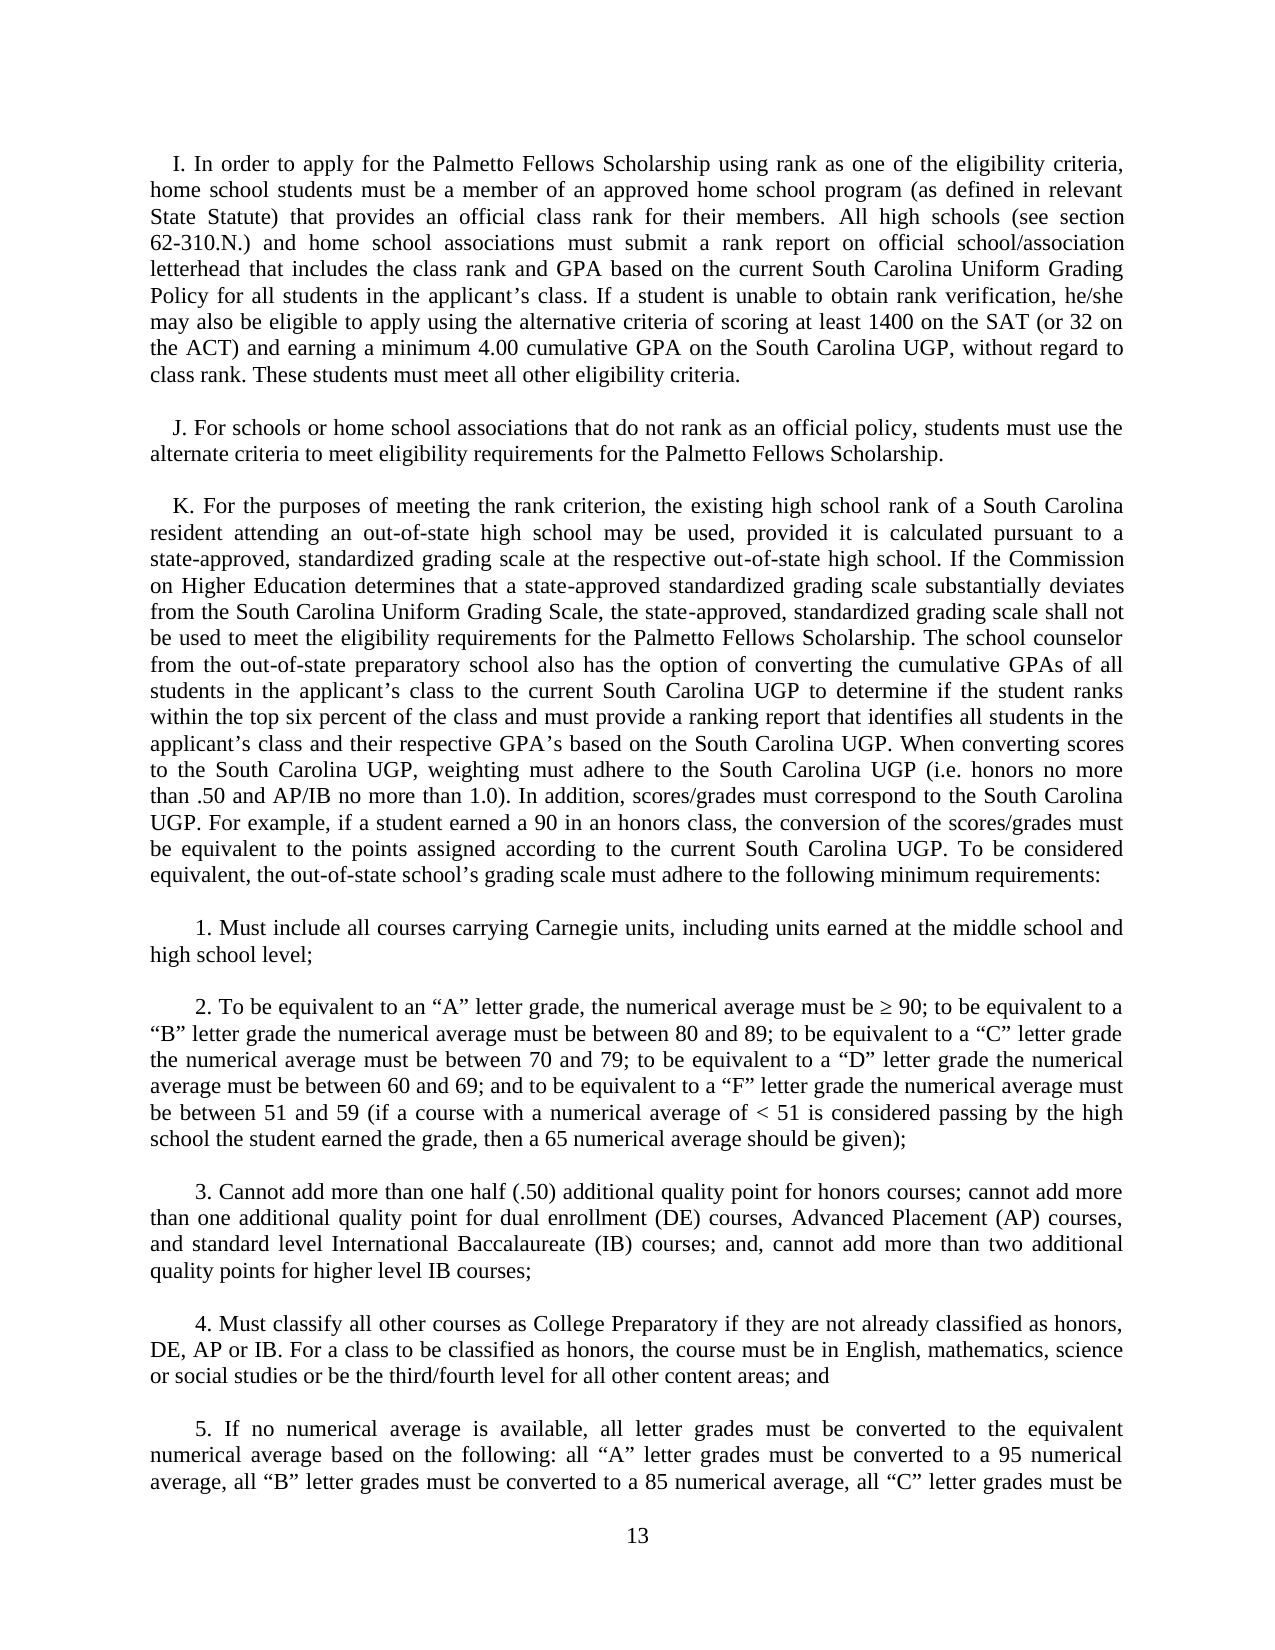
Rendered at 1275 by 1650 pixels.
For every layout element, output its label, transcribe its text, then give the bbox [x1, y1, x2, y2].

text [150, 1415, 1125, 1494]
text 4. Must classify all other courses as College Preparatory if they are not already classified as honors, DE, AP or IB. For a class to be classified as honors, the course must be in English, mathematics, science or social studies or be the third/fourth level for all other content areas; and [150, 1309, 1125, 1389]
text J. For schools or home school associations that do not rank as an official policy, students must use the alternate criteria to meet eligibility requirements for the Palmetto Fellows Scholarship. [150, 413, 1125, 466]
text 1. Must include all courses carrying Carnegie units, including units earned at the middle school and high school level; [150, 914, 1125, 967]
text I. In order to apply for the Palmetto Fellows Scholarship using rank as one of the eligibility criteria, home school students must be a member of an approved home school program (as defined in relevant State Statute) that provides an official class rank for their members. All high schools (see section 62-310.N.) and home school associations must submit a rank report on official school/association letterhead that includes the class rank and GPA based on the current South Carolina Uniform Grading Policy for all students in the applicant’s class. If a student is unable to obtain rank verification, he/she may also be eligible to apply using the alternative criteria of scoring at least 1400 on the SAT (or 32 on the ACT) and earning a minimum 4.00 cumulative GPA on the South Carolina UGP, without regard to class rank. These students must meet all other eligibility criteria. [150, 150, 1125, 387]
text 2. To be equivalent to an “A” letter grade, the numerical average must be ≥ 90; to be equivalent to a “B” letter grade the numerical average must be between 80 and 89; to be equivalent to a “C” letter grade the numerical average must be between 70 and 79; to be equivalent to a “D” letter grade the numerical average must be between 60 and 69; and to be equivalent to a “F” letter grade the numerical average must be between 51 and 59 (if a course with a numerical average of < 51 is considered passing by the high school the student earned the grade, then a 65 numerical average should be given); [150, 993, 1125, 1151]
text 3. Cannot add more than one half (.50) additional quality point for honors courses; cannot add more than one additional quality point for dual enrollment (DE) courses, Advanced Placement (AP) courses, and standard level International Baccalaureate (IB) courses; and, cannot add more than two additional quality points for higher level IB courses; [150, 1178, 1125, 1283]
text K. For the purposes of meeting the rank criterion, the existing high school rank of a South Carolina resident attending an out-of-state high school may be used, provided it is calculated pursuant to a state-approved, standardized grading scale at the respective out-of-state high school. If the Commission on Higher Education determines that a state-approved standardized grading scale substantially deviates from the South Carolina Uniform Grading Scale, the state-approved, standardized grading scale shall not be used to meet the eligibility requirements for the Palmetto Fellows Scholarship. The school counselor from the out-of-state preparatory school also has the option of converting the cumulative GPAs of all students in the applicant’s class to the current South Carolina UGP to determine if the student ranks within the top six percent of the class and must provide a ranking report that identifies all students in the applicant’s class and their respective GPA’s based on the South Carolina UGP. When converting scores to the South Carolina UGP, weighting must adhere to the South Carolina UGP (i.e. honors no more than .50 and AP/IB no more than 1.0). In addition, scores/grades must correspond to the South Carolina UGP. For example, if a student earned a 90 in an honors class, the conversion of the scores/grades must be equivalent to the points assigned according to the current South Carolina UGP. To be considered equivalent, the out-of-state school’s grading scale must adhere to the following minimum requirements: [150, 493, 1125, 888]
